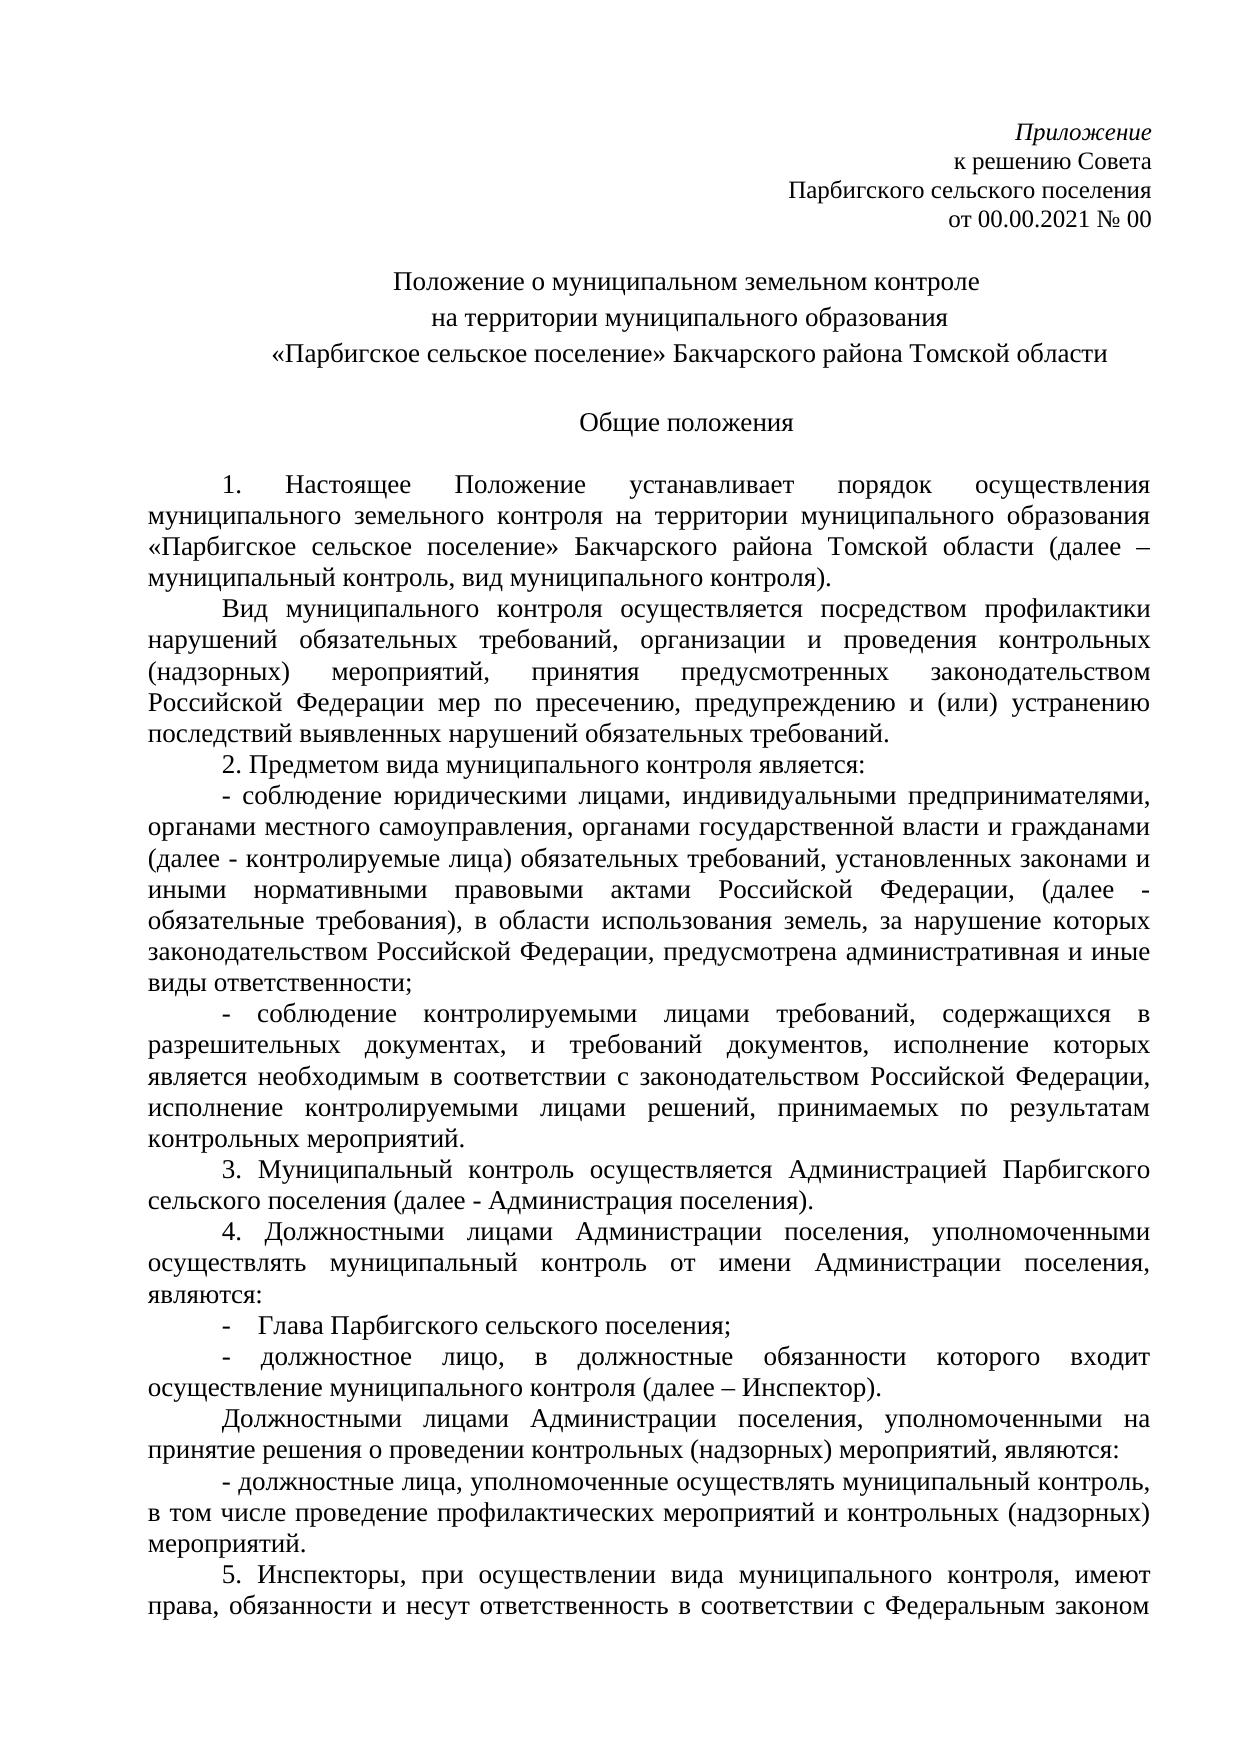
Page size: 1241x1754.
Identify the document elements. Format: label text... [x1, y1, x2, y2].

text Вид муниципального контроля осуществляется посредством профилактики нарушений обязательных требований, организации и проведения контрольных (надзорных) мероприятий, принятия предусмотренных законодательством Российской Федерации мер по пресечению, предупреждению и (или) устранению последствий выявленных нарушений обязательных требований. [148, 592, 1152, 748]
subtitle Приложение к решению Совета [148, 117, 1152, 175]
text - должностное лицо, в должностные обязанности которого входит осуществление муниципального контроля (далее – Инспектор). [148, 1340, 1152, 1402]
text «Парбигское сельское поселение» Бакчарского района Томской области [148, 337, 1152, 368]
text Должностными лицами Администрации поселения, уполномоченными на принятие решения о проведении контрольных (надзорных) мероприятий, являются: [148, 1402, 1152, 1464]
text 2. Предметом вида муниципального контроля является: [148, 748, 1152, 779]
text на территории муниципального образования [148, 301, 1152, 332]
text Общие положения [148, 406, 1152, 437]
text 4. Должностными лицами Администрации поселения, уполномоченными осуществлять муниципальный контроль от имени Администрации поселения, являются: [148, 1215, 1152, 1309]
text 1. Настоящее Положение устанавливает порядок осуществления муниципального земельного контроля на территории муниципального образования «Парбигское сельское поселение» Бакчарского района Томской области (далее –муниципальный контроль, вид муниципального контроля). [148, 468, 1152, 592]
subtitle Парбигского сельского поселения [148, 175, 1152, 204]
text - должностные лица, уполномоченные осуществлять муниципальный контроль, в том числе проведение профилактических мероприятий и контрольных (надзорных) мероприятий. [148, 1464, 1152, 1558]
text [148, 1558, 1152, 1620]
text - Глава Парбигского сельского поселения; [148, 1309, 1152, 1340]
text - соблюдение контролируемыми лицами требований, содержащихся в разрешительных документах, и требований документов, исполнение которых является необходимым в соответствии с законодательством Российской Федерации, исполнение контролируемыми лицами решений, принимаемых по результатам контрольных мероприятий. [148, 997, 1152, 1153]
text - соблюдение юридическими лицами, индивидуальными предпринимателями, органами местного самоуправления, органами государственной власти и гражданами (далее - контролируемые лица) обязательных требований, установленных законами и иными нормативными правовыми актами Российской Федерации, (далее - обязательные требования), в области использования земель, за нарушение которых законодательством Российской Федерации, предусмотрена административная и иные виды ответственности; [148, 779, 1152, 997]
text Положение о муниципальном земельном контроле [148, 265, 1152, 297]
subtitle от 00.00.2021 № 00 [148, 204, 1152, 232]
text 3. Муниципальный контроль осуществляется Администрацией Парбигского сельского поселения (далее - Администрация поселения). [148, 1153, 1152, 1215]
